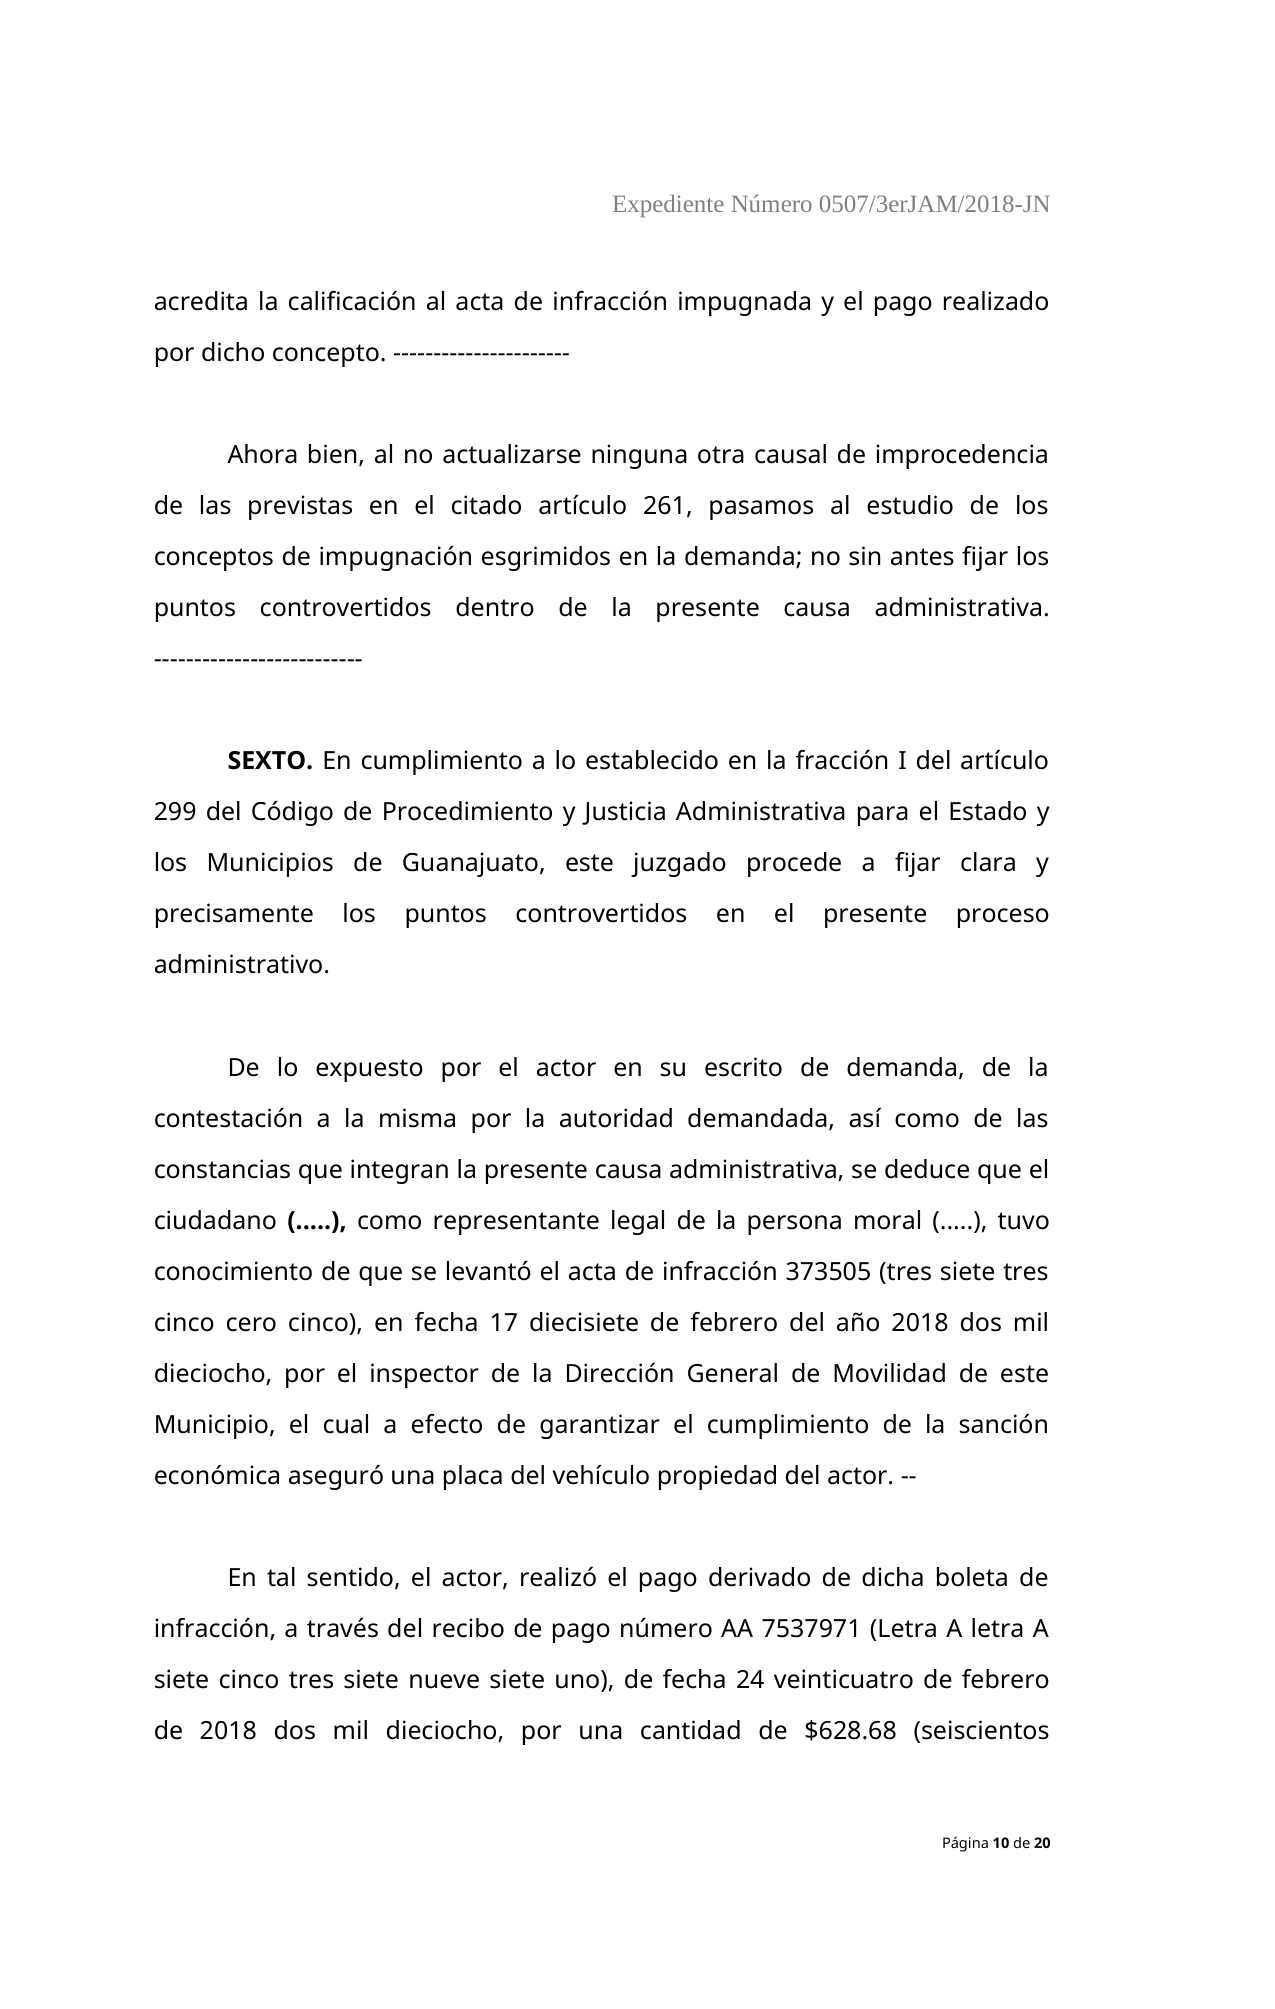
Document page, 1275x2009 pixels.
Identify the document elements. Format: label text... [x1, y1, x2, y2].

text SEXTO. En cumplimiento a lo establecido en la fracción I del artículo 299 del Código de Procedimiento y Justicia Administrativa para el Estado y los Municipios de Guanajuato, este juzgado procede a fijar clara y precisamente los puntos controvertidos en el presente proceso administrativo. [153, 743, 1051, 981]
text De lo expuesto por el actor en su escrito de demanda, de la contestación a la misma por la autoridad demandada, así como de las constancias que integran la presente causa administrativa, se deduce que el ciudadano (.....), como representante legal de la persona moral (.....), tuvo conocimiento de que se levantó el acta de infracción 373505 (tres siete tres cinco cero cinco), en fecha 17 diecisiete de febrero del año 2018 dos mil dieciocho, por el inspector de la Dirección General de Movilidad de este Municipio, el cual a efecto de garantizar el cumplimiento de la sanción económica aseguró una placa del vehículo propiedad del actor. -- [153, 1049, 1051, 1492]
text Ahora bien, al no actualizarse ninguna otra causal de improcedencia de las previstas en el citado artículo 261, pasamos al estudio de los conceptos de impugnación esgrimidos en la demanda; no sin antes fijar los puntos controvertidos dentro de la presente causa administrativa. -------------------------- [153, 437, 1051, 675]
